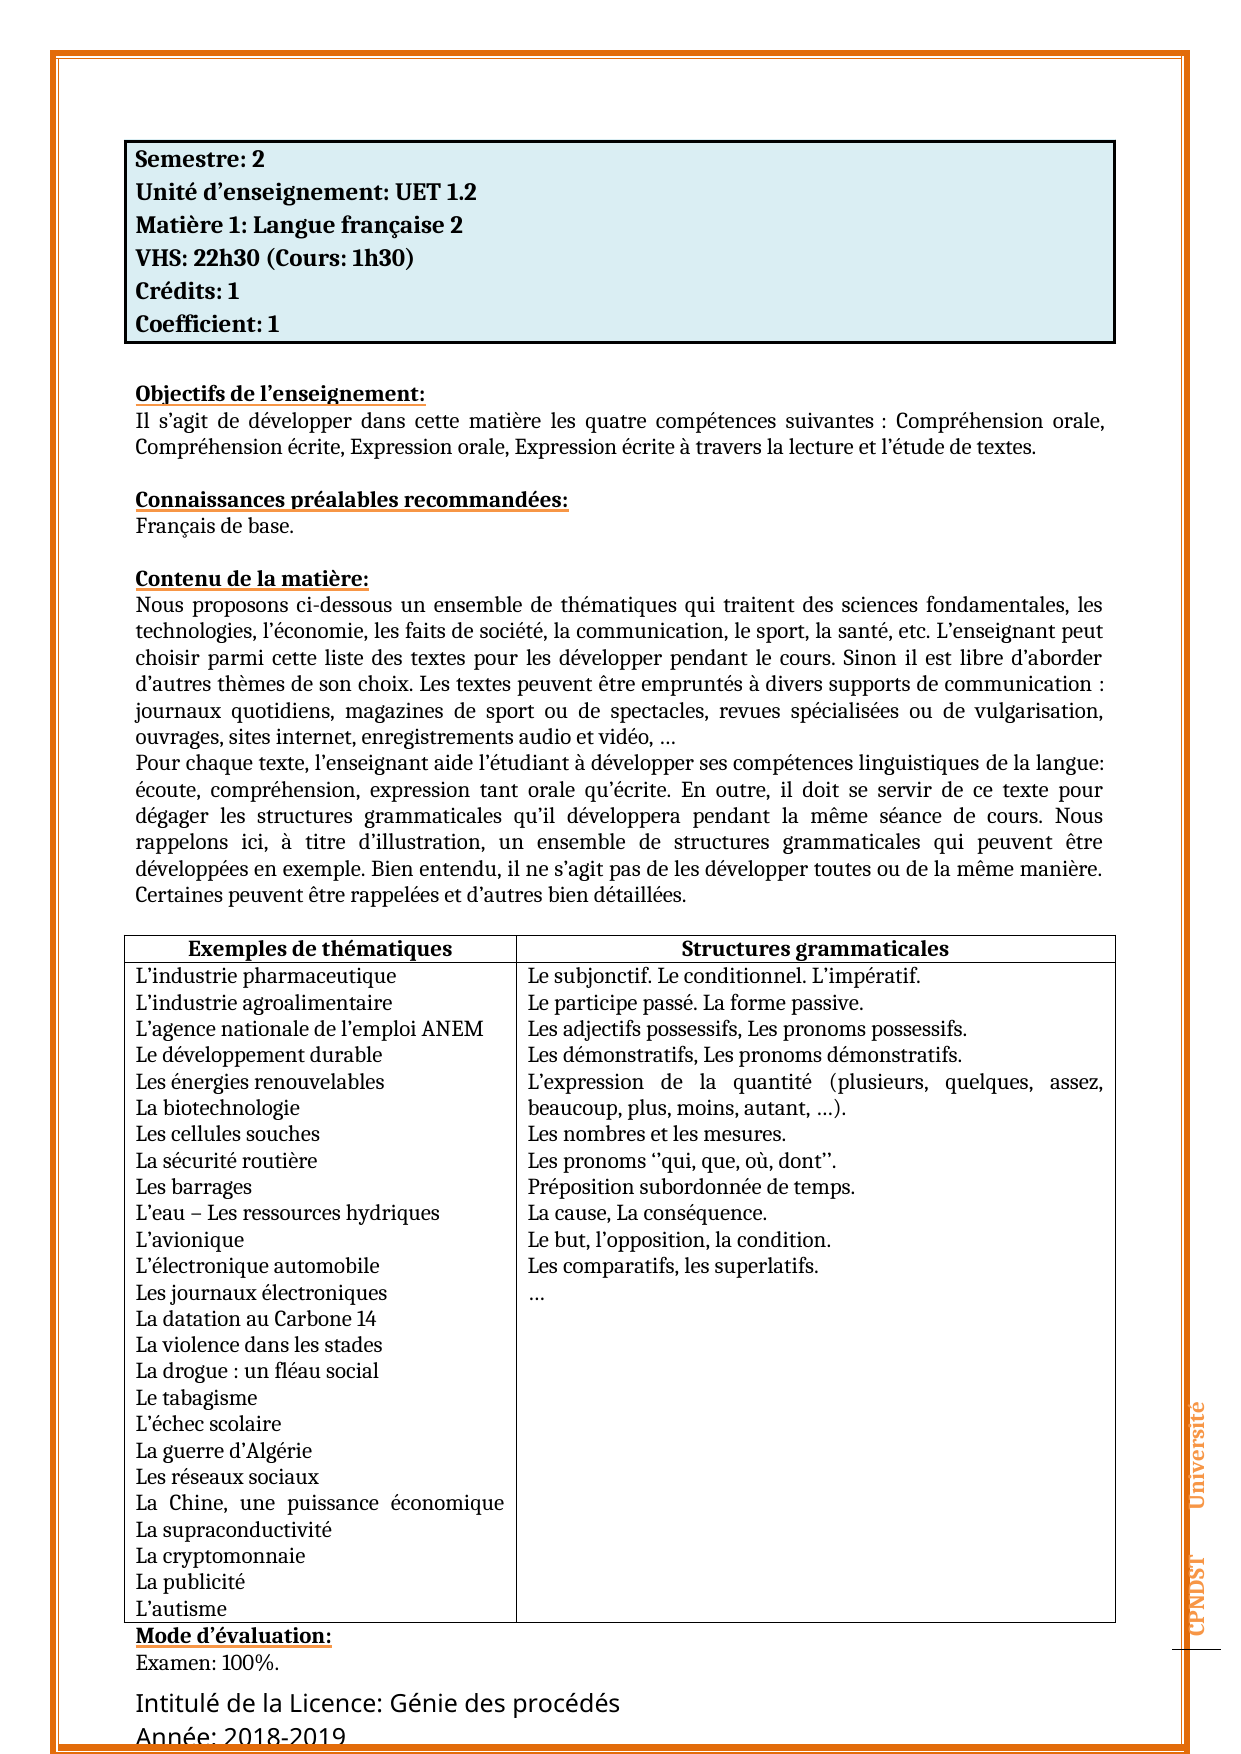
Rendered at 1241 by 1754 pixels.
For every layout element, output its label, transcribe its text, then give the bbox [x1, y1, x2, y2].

text Objectifs de l’enseignement: [135, 381, 1105, 407]
text Coefficient: 1 [127, 305, 1113, 341]
text Mode d’évaluation: [135, 1623, 1105, 1649]
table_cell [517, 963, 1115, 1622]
text Nous proposons ci-dessous un ensemble de thématiques qui traitent des sciences fondamentales, les technologies, l’économie, les faits de société, la communication, le sport, la santé, etc. L’enseignant peut choisir parmi cette liste des textes pour les développer pendant le cours. Sinon il est libre d’aborder d’autres thèmes de son choix. Les textes peuvent être empruntés à divers supports de communication : journaux quotidiens, magazines de sport ou de spectacles, revues spécialisées ou de vulgarisation, ouvrages, sites internet, enregistrements audio et vidéo, … [135, 592, 1105, 750]
text Semestre: 2 [127, 143, 1113, 173]
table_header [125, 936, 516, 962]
text Matière 1: Langue française 2 [127, 206, 1113, 239]
text VHS: 22h30 (Cours: 1h30) [127, 239, 1113, 272]
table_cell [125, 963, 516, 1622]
text Examen: 100%. [135, 1649, 1105, 1676]
text Unité d’enseignement: UET 1.2 [127, 173, 1113, 206]
text Il s’agit de développer dans cette matière les quatre compétences suivantes : Compréhension orale, Compréhension écrite, Expression orale, Expression écrite à travers la lecture et l’étude de textes. [135, 407, 1105, 460]
text Crédits: 1 [127, 272, 1113, 305]
text Connaissances préalables recommandées: [135, 487, 1105, 513]
text Contenu de la matière: [135, 566, 1105, 592]
text Pour chaque texte, l’enseignant aide l’étudiant à développer ses compétences linguistiques de la langue: écoute, compréhension, expression tant orale qu’écrite. En outre, il doit se servir de ce texte pour dégager les structures grammaticales qu’il développera pendant la même séance de cours. Nous rappelons ici, à titre d’illustration, un ensemble de structures grammaticales qui peuvent être développées en exemple. Bien entendu, il ne s’agit pas de les développer toutes ou de la même manière. Certaines peuvent être rappelées et d’autres bien détaillées. [135, 750, 1105, 908]
text Français de base. [135, 513, 1105, 539]
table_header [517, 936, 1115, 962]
